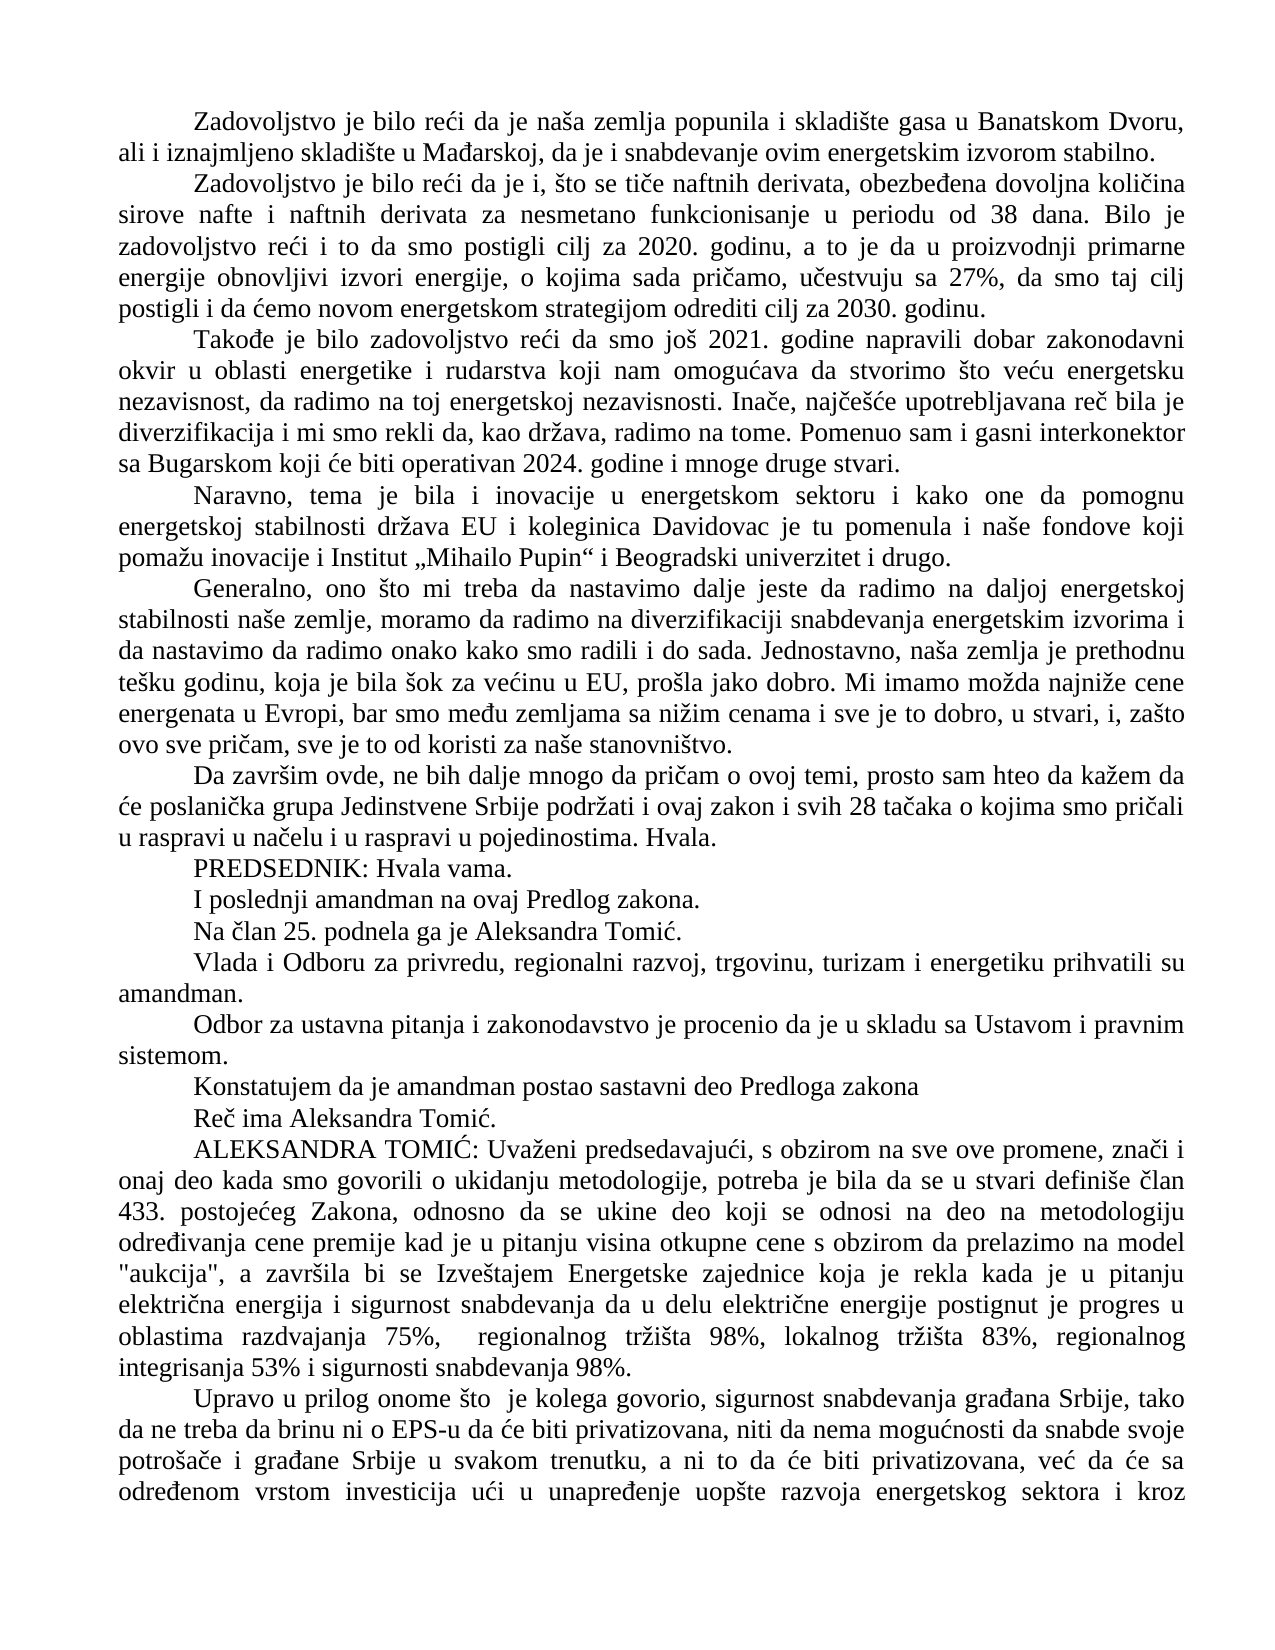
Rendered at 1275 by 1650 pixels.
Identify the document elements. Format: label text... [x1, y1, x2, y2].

text Reč ima Aleksandra Tomić. [118, 1102, 1186, 1133]
text Zadovoljstvo je bilo reći da je i, što se tiče naftnih derivata, obezbeđena dovoljna količina sirove nafte i naftnih derivata za nesmetano funkcionisanje u periodu od 38 dana. Bilo je zadovoljstvo reći i to da smo postigli cilj za 2020. godinu, a to je da u proizvodnji primarne energije obnovljivi izvori energije, o kojima sada pričamo, učestvuju sa 27%, da smo taj cilj postigli i da ćemo novom energetskom strategijom odrediti cilj za 2030. godinu. [118, 167, 1186, 323]
text Konstatujem da je amandman postao sastavni deo Predloga zakona [118, 1071, 1186, 1102]
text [118, 1382, 1186, 1507]
text Na član 25. podnela ga je Aleksandra Tomić. [118, 915, 1186, 946]
text Naravno, tema je bila i inovacije u energetskom sektoru i kako one da pomognu energetskoj stabilnosti država EU i koleginica Davidovac je tu pomenula i naše fondove koji pomažu inovacije i Institut „Mihailo Pupin“ i Beogradski univerzitet i drugo. [118, 479, 1186, 572]
text Takođe je bilo zadovoljstvo reći da smo još 2021. godine napravili dobar zakonodavni okvir u oblasti energetike i rudarstva koji nam omogućava da stvorimo što veću energetsku nezavisnost, da radimo na toj energetskoj nezavisnosti. Inače, najčešće upotrebljavana reč bila je diverzifikacija i mi smo rekli da, kao država, radimo na tome. Pomenuo sam i gasni interkonektor sa Bugarskom koji će biti operativan 2024. godine i mnoge druge stvari. [118, 323, 1186, 479]
text ALEKSANDRA TOMIĆ: Uvaženi predsedavajući, s obzirom na sve ove promene, znači i onaj deo kada smo govorili o ukidanju metodologije, potreba je bila da se u stvari definiše član 433. postojećeg Zakona, odnosno da se ukine deo koji se odnosi na deo na metodologiju određivanja cene premije kad je u pitanju visina otkupne cene s obzirom da prelazimo na model "aukcija", a završila bi se Izveštajem Energetske zajednice koja je rekla kada je u pitanju električna energija i sigurnost snabdevanja da u delu električne energije postignut je progres u oblastima razdvajanja 75%, regionalnog tržišta 98%, lokalnog tržišta 83%, regionalnog integrisanja 53% i sigurnosti snabdevanja 98%. [118, 1133, 1186, 1382]
text Vlada i Odboru za privredu, regionalni razvoj, trgovinu, turizam i energetiku prihvatili su amandman. [118, 946, 1186, 1008]
text Odbor za ustavna pitanja i zakonodavstvo je procenio da je u skladu sa Ustavom i pravnim sistemom. [118, 1008, 1186, 1071]
text Zadovoljstvo je bilo reći da je naša zemlja popunila i skladište gasa u Banatskom Dvoru, ali i iznajmljeno skladište u Mađarskoj, da je i snabdevanje ovim energetskim izvorom stabilno. [118, 105, 1186, 167]
text Da završim ovde, ne bih dalje mnogo da pričam o ovoj temi, prosto sam hteo da kažem da će poslanička grupa Jedinstvene Srbije podržati i ovaj zakon i svih 28 tačaka o kojima smo pričali u raspravi u načelu i u raspravi u pojedinostima. Hvala. [118, 759, 1186, 852]
text Generalno, ono što mi treba da nastavimo dalje jeste da radimo na daljoj energetskoj stabilnosti naše zemlje, moramo da radimo na diverzifikaciji snabdevanja energetskim izvorima i da nastavimo da radimo onako kako smo radili i do sada. Jednostavno, naša zemlja je prethodnu tešku godinu, koja je bila šok za većinu u EU, prošla jako dobro. Mi imamo možda najniže cene energenata u Evropi, bar smo među zemljama sa nižim cenama i sve je to dobro, u stvari, i, zašto ovo sve pričam, sve je to od koristi za naše stanovništvo. [118, 572, 1186, 759]
text I poslednji amandman na ovaj Predlog zakona. [118, 884, 1186, 915]
text PREDSEDNIK: Hvala vama. [118, 852, 1186, 884]
